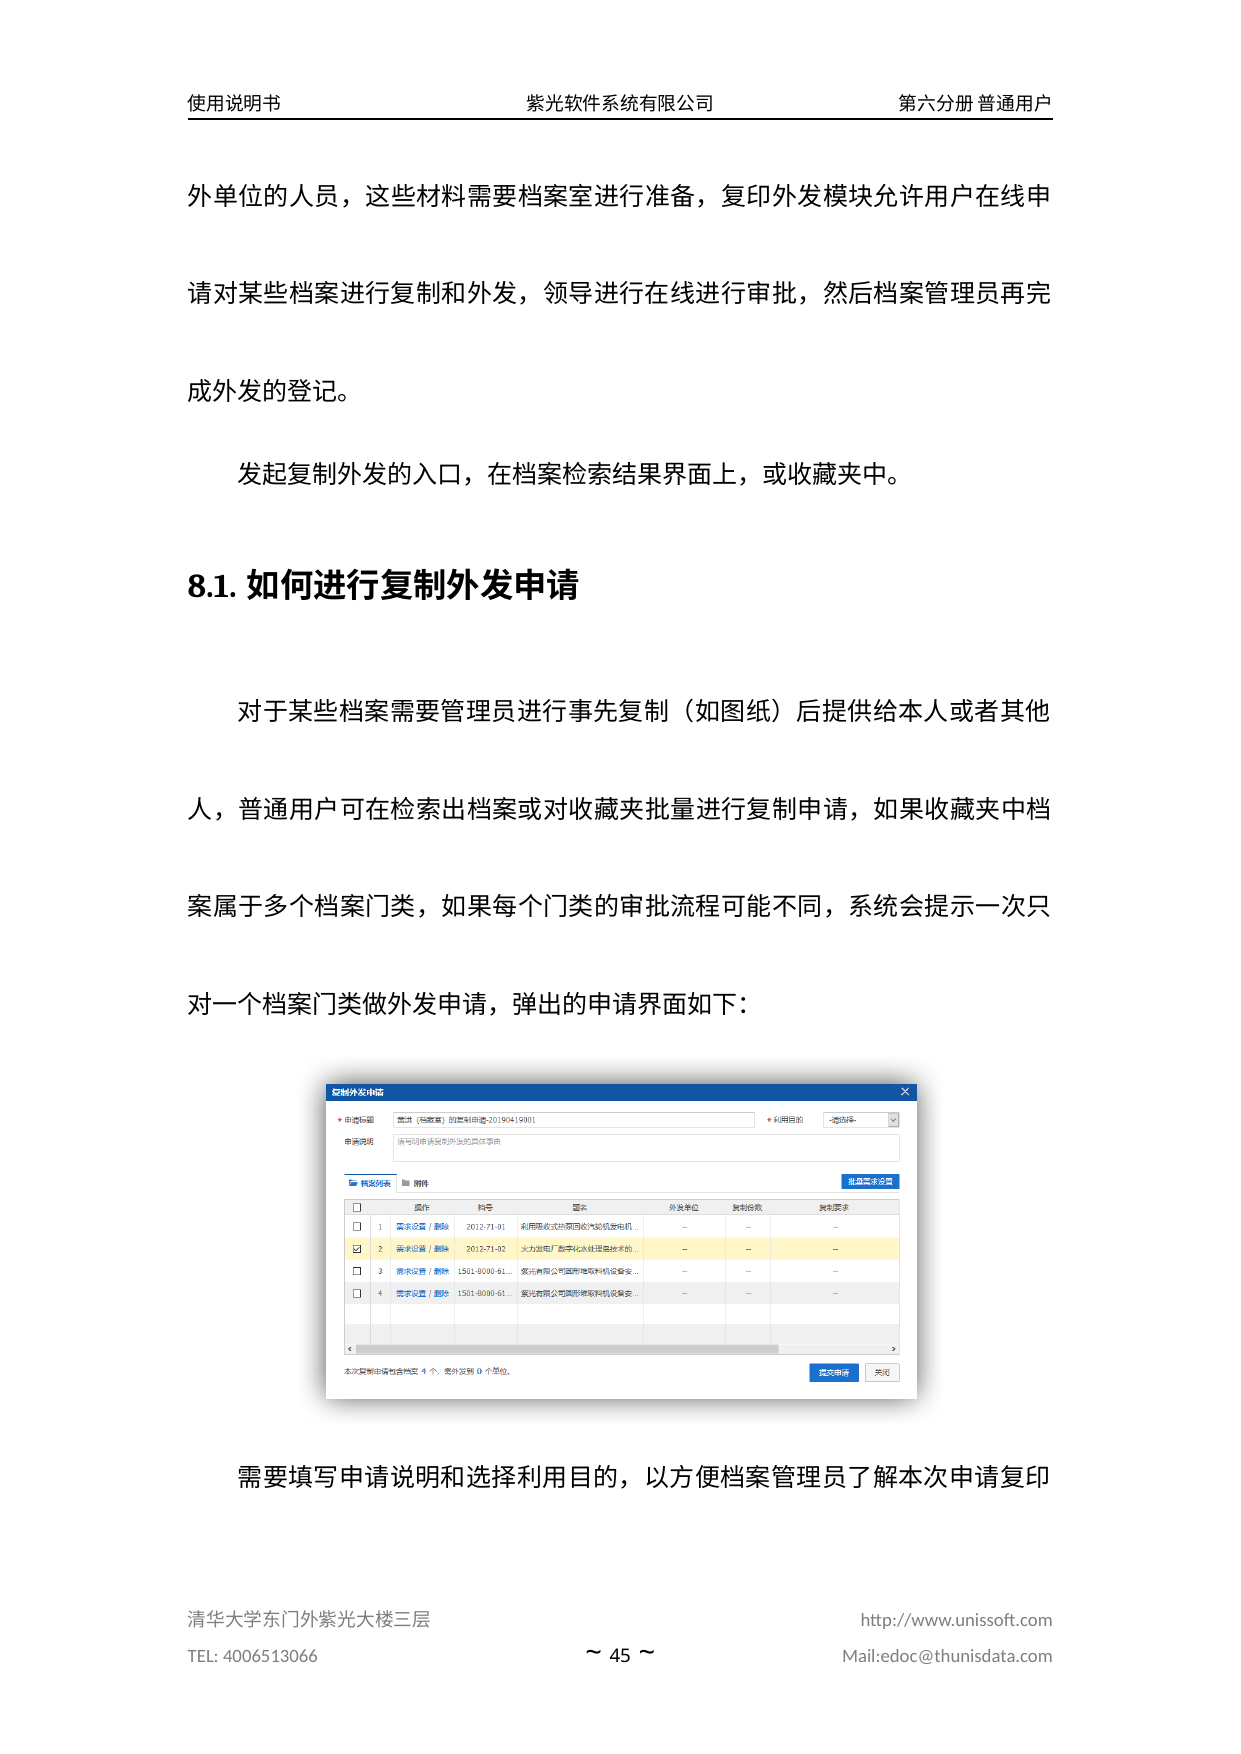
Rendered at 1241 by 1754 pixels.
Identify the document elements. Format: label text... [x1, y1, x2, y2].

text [187, 1443, 1053, 1508]
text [187, 162, 1053, 422]
picture [326, 1084, 917, 1399]
subtitle 如何进行复制外发申请 [187, 550, 1053, 615]
text 对于某些档案需要管理员进行事先复制（如图纸）后提供给本人或者其他人，普通用户可在检索出档案或对收藏夹批量进行复制申请，如果收藏夹中档案属于多个档案门类，如果每个门类的审批流程可能不同，系统会提示一次只对一个档案门类做外发申请，弹出的申请界面如下： [187, 677, 1053, 1035]
text 发起复制外发的入口，在档案检索结果界面上，或收藏夹中。 [187, 440, 1053, 505]
